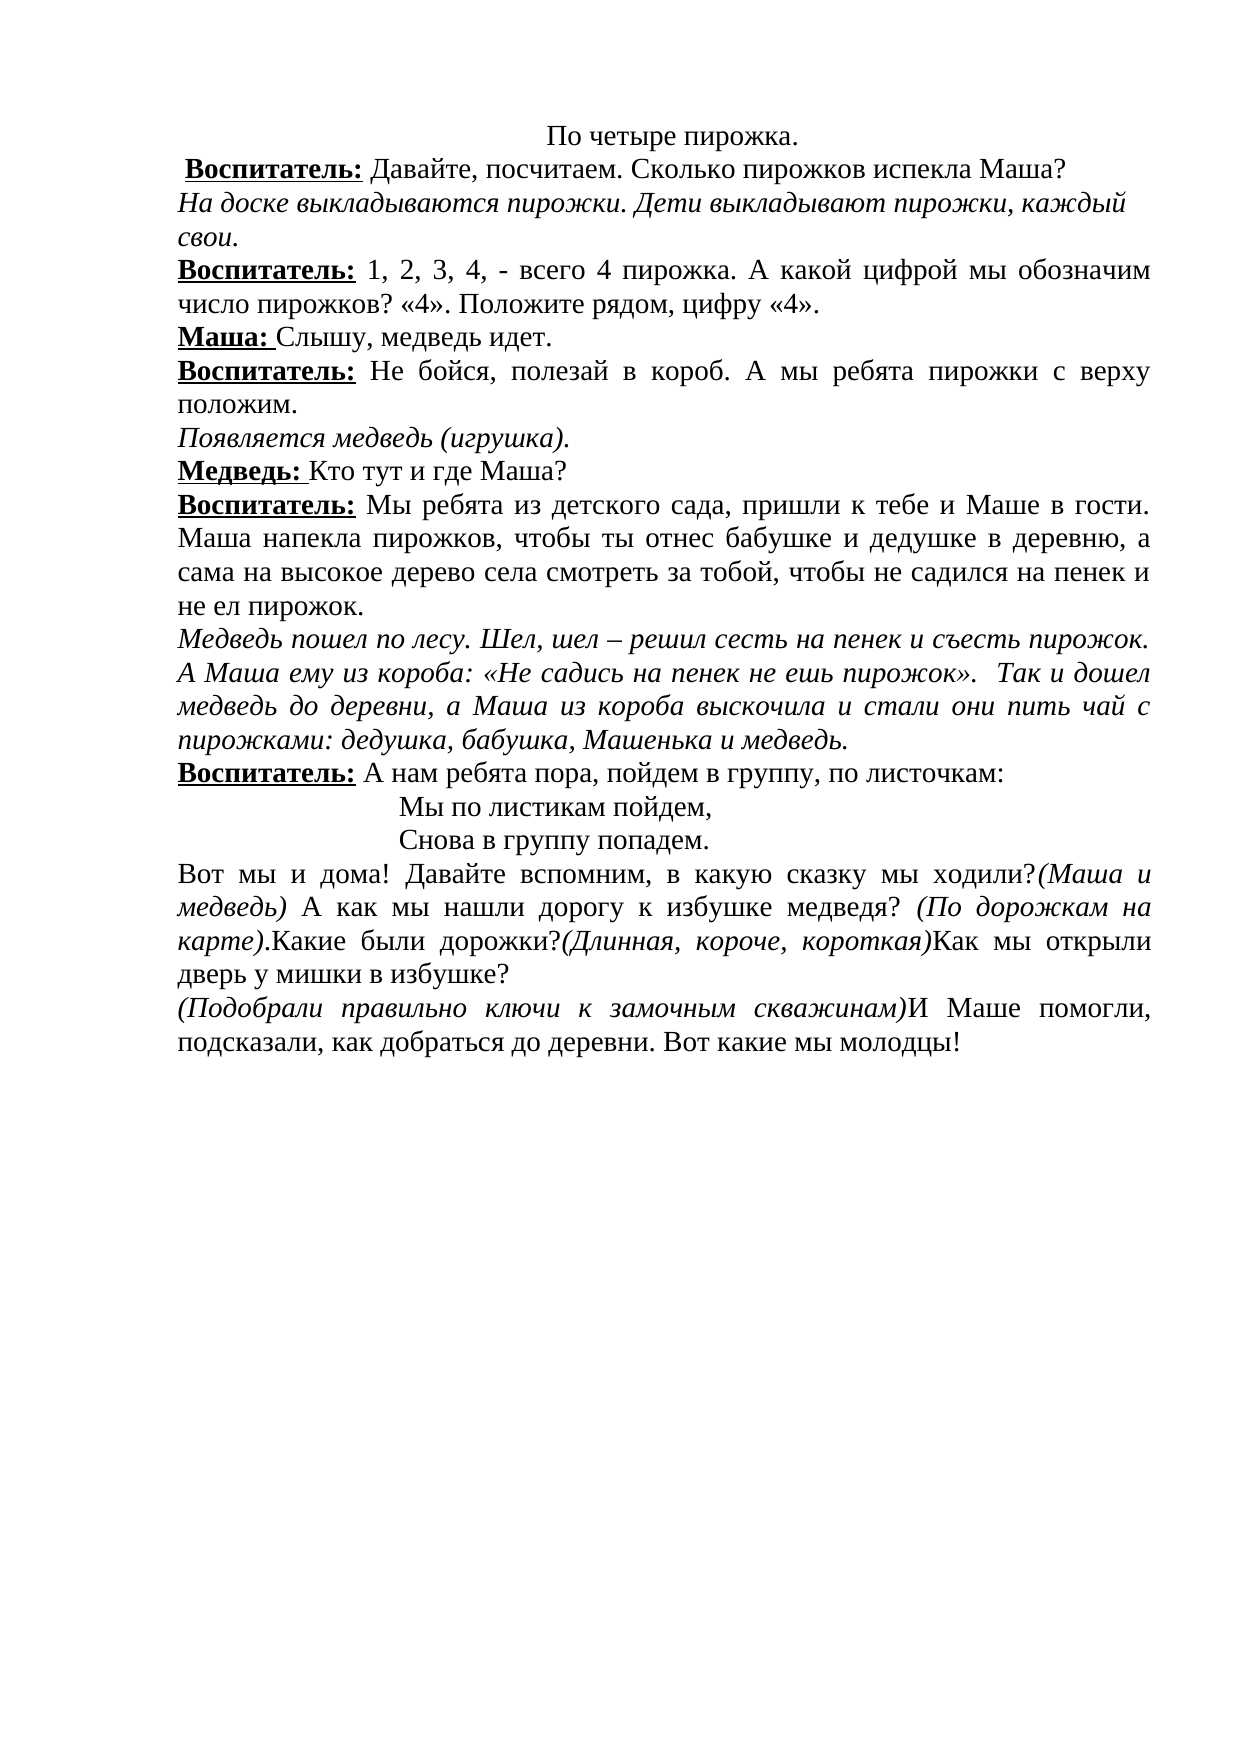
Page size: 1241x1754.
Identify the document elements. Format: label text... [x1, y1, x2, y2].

text Вот мы и дома! Давайте вспомним, в какую сказку мы ходили?(Маша и медведь) А как мы нашли дорогу к избушке медведя? (По дорожкам на карте).Какие были дорожки?(Длинная, короче, короткая)Как мы открыли дверь у мишки в избушке? [177, 856, 1152, 990]
text Воспитатель: Мы ребята из детского сада, пришли к тебе и Маше в гости. Маша напекла пирожков, чтобы ты отнес бабушке и дедушке в деревню, а сама на высокое дерево села смотреть за тобой, чтобы не садился на пенек и не ел пирожок. [177, 487, 1152, 621]
text Медведь: Кто тут и где Маша? [177, 453, 1152, 487]
text Воспитатель: А нам ребята пора, пойдем в группу, по листочкам: [177, 755, 1152, 789]
text По четыре пирожка. [472, 118, 1152, 152]
text Воспитатель: Давайте, посчитаем. Сколько пирожков испекла Маша? [177, 152, 1152, 185]
text Воспитатель: 1, 2, 3, 4, - всего 4 пирожка. А какой цифрой мы обозначим число пирожков? «4». Положите рядом, цифру «4». [177, 252, 1152, 319]
text Медведь пошел по лесу. Шел, шел – решил сесть на пенек и съесть пирожок. А Маша ему из короба: «Не садись на пенек не ешь пирожок». Так и дошел медведь до деревни, а Маша из короба выскочила и стали они пить чай с пирожками: дедушка, бабушка, Машенька и медведь. [177, 621, 1152, 755]
text Мы по листикам пойдем, [177, 789, 1152, 822]
text На доске выкладываются пирожки. Дети выкладывают пирожки, каждый свои. [177, 185, 1152, 252]
text (Подобрали правильно ключи к замочным скважинам)И Маше помогли, подсказали, как добраться до деревни. Вот какие мы молодцы! [177, 990, 1152, 1057]
text Снова в группу попадем. [177, 822, 1152, 856]
text Маша: Слышу, медведь идет. [177, 319, 1152, 353]
text Появляется медведь (игрушка). [177, 420, 1152, 453]
text Воспитатель: Не бойся, полезай в короб. А мы ребята пирожки с верху положим. [177, 353, 1152, 420]
